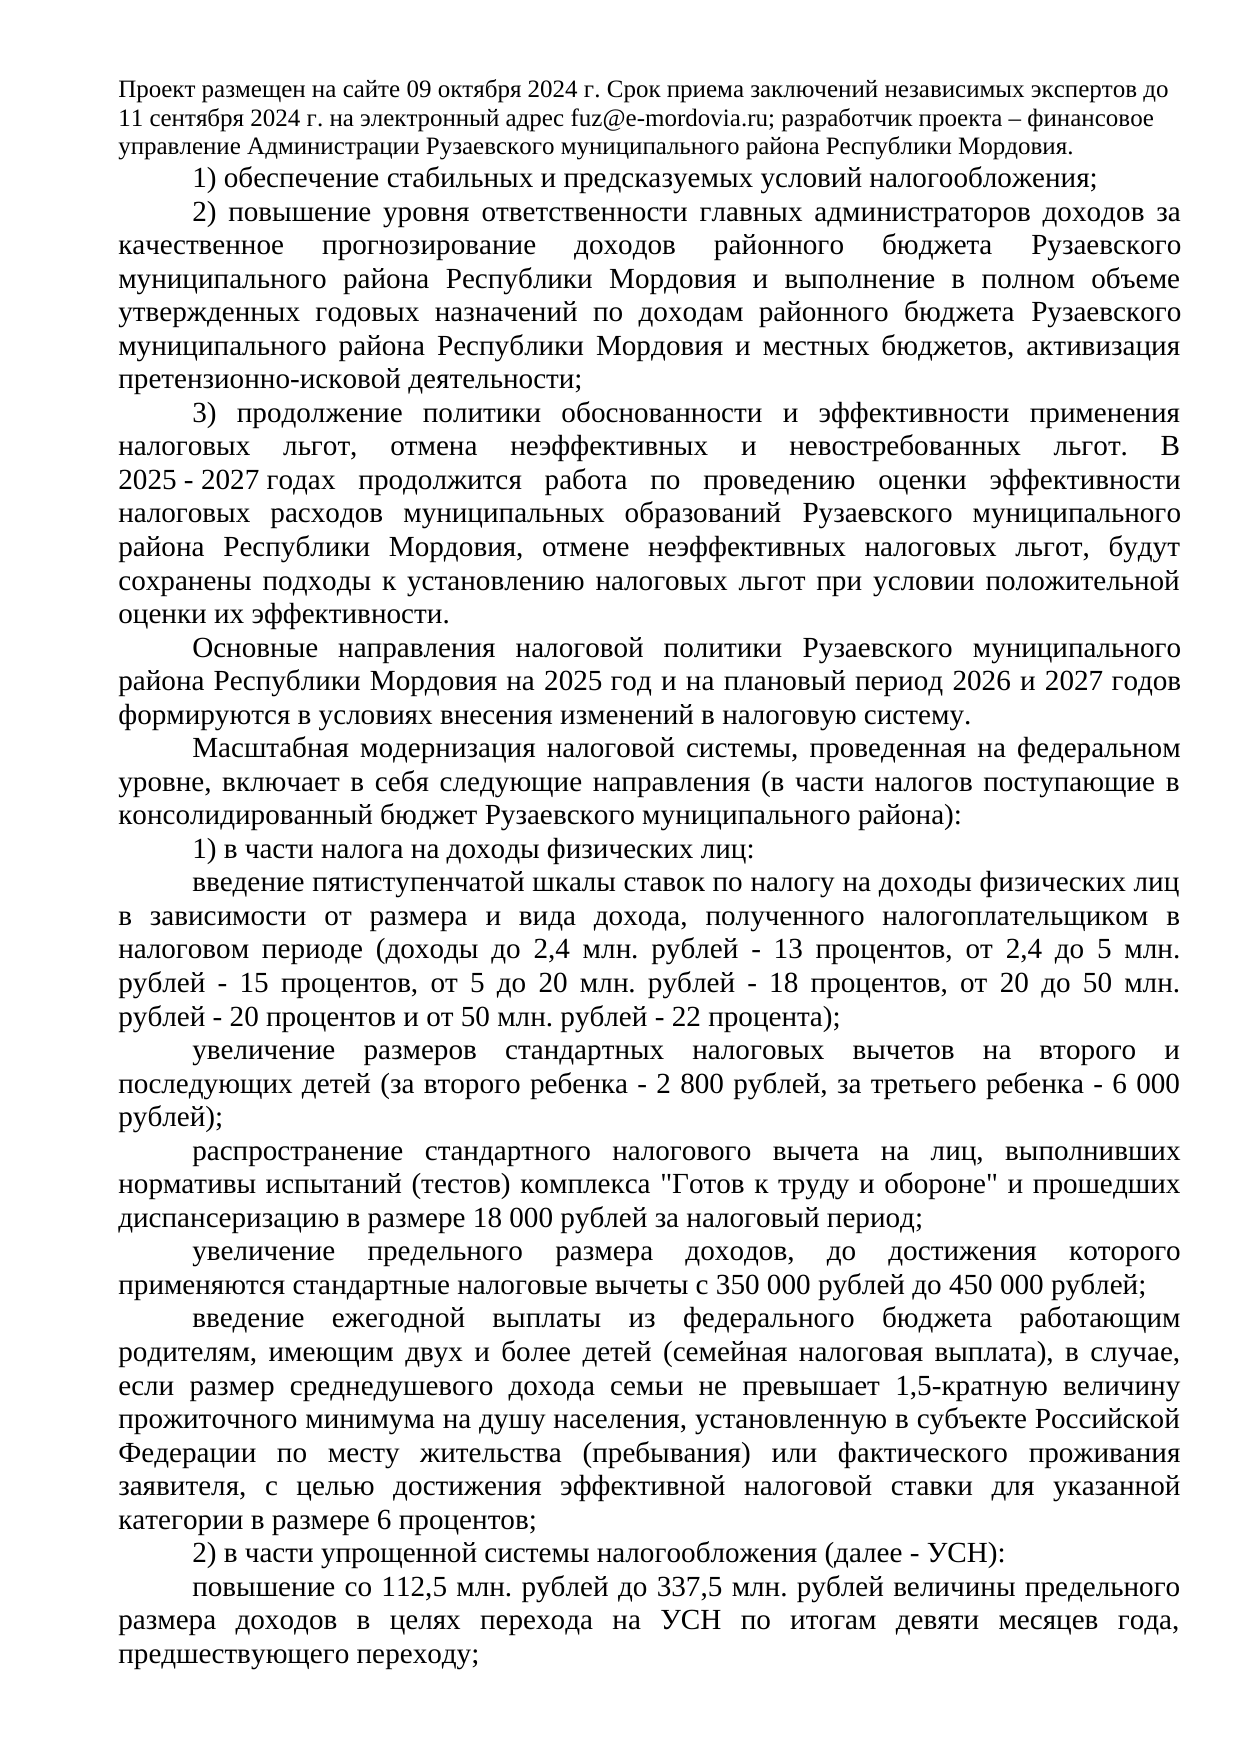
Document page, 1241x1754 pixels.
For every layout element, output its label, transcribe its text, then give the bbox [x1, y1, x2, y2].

text 2) в части упрощенной системы налогообложения (далее - УСН): [118, 1535, 1181, 1569]
text Основные направления налоговой политики Рузаевского муниципального района Республики Мордовия на 2025 год и на плановый период 2026 и 2027 годов формируются в условиях внесения изменений в налоговую систему. [118, 630, 1181, 730]
text увеличение предельного размера доходов, до достижения которого применяются стандартные налоговые вычеты с 350 000 рублей до 450 000 рублей; [118, 1233, 1181, 1301]
text 2) повышение уровня ответственности главных администраторов доходов за качественное прогнозирование доходов районного бюджета Рузаевского муниципального района Республики Мордовия и выполнение в полном объеме утвержденных годовых назначений по доходам районного бюджета Рузаевского муниципального района Республики Мордовия и местных бюджетов, активизация претензионно-исковой деятельности; [118, 194, 1181, 395]
text повышение со 112,5 млн. рублей до 337,5 млн. рублей величины предельного размера доходов в целях перехода на УСН по итогам девяти месяцев года, предшествующего переходу; [118, 1569, 1181, 1669]
text 1) в части налога на доходы физических лиц: [118, 831, 1181, 864]
text 1) обеспечение стабильных и предсказуемых условий налогообложения; [118, 160, 1181, 194]
text введение пятиступенчатой шкалы ставок по налогу на доходы физических лиц в зависимости от размера и вида дохода, полученного налогоплательщиком в налоговом периоде (доходы до 2,4 млн. рублей - 13 процентов, от 2,4 до 5 млн. рублей - 15 процентов, от 5 до 20 млн. рублей - 18 процентов, от 20 до 50 млн. рублей - 20 процентов и от 50 млн. рублей - 22 процента); [118, 864, 1181, 1032]
text увеличение размеров стандартных налоговых вычетов на второго и последующих детей (за второго ребенка - 2 800 рублей, за третьего ребенка - 6 000 рублей); [118, 1032, 1181, 1133]
text 3) продолжение политики обоснованности и эффективности применения налоговых льгот, отмена неэффективных и невостребованных льгот. В 2025 - 2027 годах продолжится работа по проведению оценки эффективности налоговых расходов муниципальных образований Рузаевского муниципального района Республики Мордовия, отмене неэффективных налоговых льгот, будут сохранены подходы к установлению налоговых льгот при условии положительной оценки их эффективности. [118, 395, 1181, 630]
text введение ежегодной выплаты из федерального бюджета работающим родителям, имеющим двух и более детей (семейная налоговая выплата), в случае, если размер среднедушевого дохода семьи не превышает 1,5-кратную величину прожиточного минимума на душу населения, установленную в субъекте Российской Федерации по месту жительства (пребывания) или фактического проживания заявителя, с целью достижения эффективной налоговой ставки для указанной категории в размере 6 процентов; [118, 1301, 1181, 1535]
text распространение стандартного налогового вычета на лиц, выполнивших нормативы испытаний (тестов) комплекса "Готов к труду и обороне" и прошедших диспансеризацию в размере 18 000 рублей за налоговый период; [118, 1133, 1181, 1233]
text Масштабная модернизация налоговой системы, проведенная на федеральном уровне, включает в себя следующие направления (в части налогов поступающие в консолидированный бюджет Рузаевского муниципального района): [118, 730, 1181, 831]
